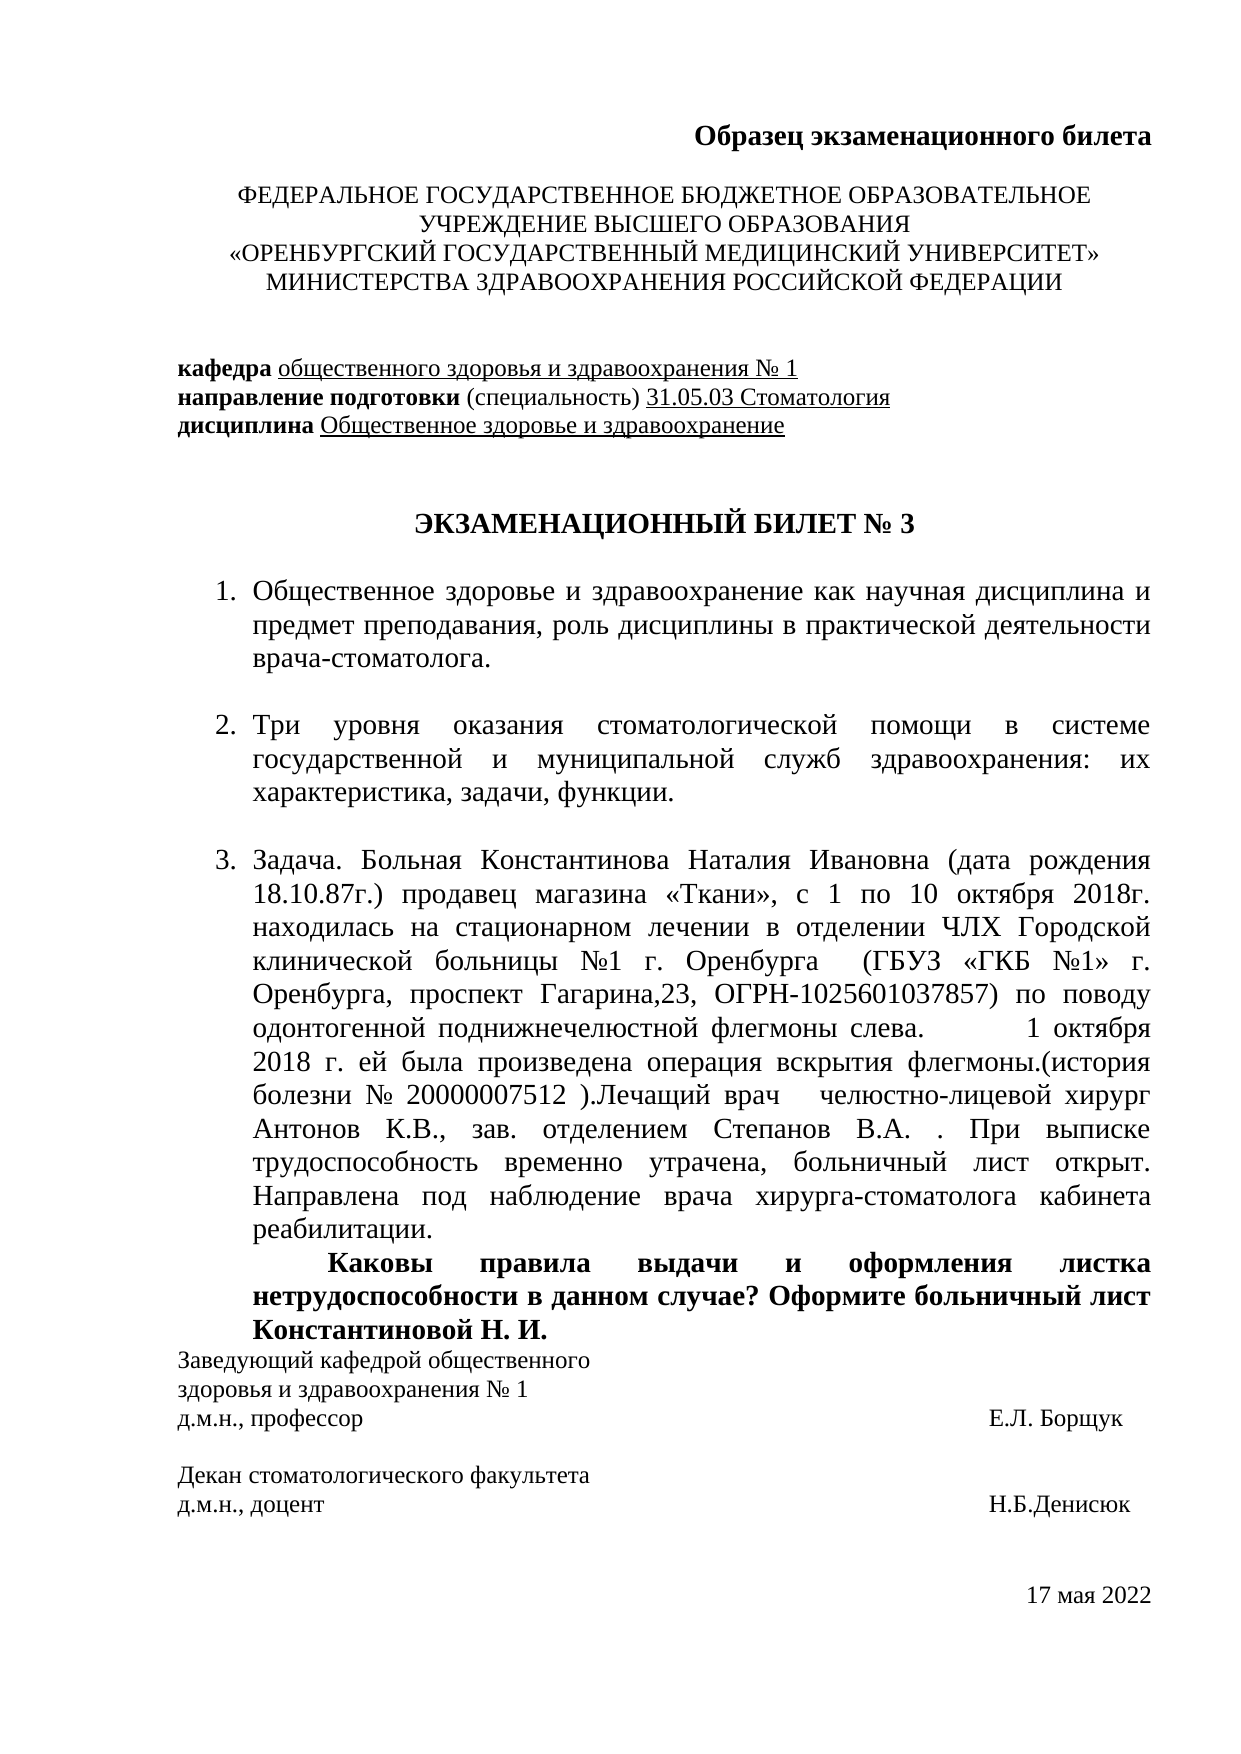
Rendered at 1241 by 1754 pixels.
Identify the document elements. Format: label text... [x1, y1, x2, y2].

list Общественное здоровье и здравоохранение как научная дисциплина и предмет преподавания, роль дисциплины в практической деятельности врача-стоматолога. [215, 573, 1152, 674]
text ФЕДЕРАЛЬНОЕ ГОСУДАРСТВЕННОЕ БЮДЖЕТНОЕ ОБРАЗОВАТЕЛЬНОЕ УЧРЕЖДЕНИЕ ВЫСШЕГО ОБРАЗОВАНИЯ [177, 180, 1152, 238]
text 17 мая 2022 [251, 1580, 1152, 1609]
text д.м.н., доцент Н.Б.Денисюк [177, 1489, 1152, 1518]
text здоровья и здравоохранения № 1 [177, 1374, 1152, 1403]
list Каковы правила выдачи и оформления листка нетрудоспособности в данном случае? Оформите больничный лист Константиновой Н. И. [252, 1245, 1152, 1346]
list Образец экзаменационного билета [177, 118, 1152, 152]
text д.м.н., профессор Е.Л. Борщук [177, 1403, 1152, 1432]
text дисциплина Общественное здоровье и здравоохранение [177, 410, 1152, 439]
list Три уровня оказания стоматологической помощи в системе государственной и муниципальной служб здравоохранения: их характеристика, задачи, функции. [215, 707, 1151, 808]
list Задача. Больная Константинова Наталия Ивановна (дата рождения 18.10.87г.) продавец магазина «Ткани», с 1 по 10 октября 2018г. находилась на стационарном лечении в отделении ЧЛХ Городской клинической больницы №1 г. Оренбурга (ГБУЗ «ГКБ №1» г. Оренбурга, проспект Гагарина,23, ОГРН-1025601037857) по поводу одонтогенной поднижнечелюстной флегмоны слева. 1 октября 2018 г. ей была произведена операция вскрытия флегмоны.(история болезни № 20000007512 ).Лечащий врач челюстно-лицевой хирург Антонов К.В., зав. отделением Степанов В.А. . При выписке трудоспособность временно утрачена, больничный лист открыт. Направлена под наблюдение врача хирурга-стоматолога кабинета реабилитации. [215, 842, 1152, 1245]
text направление подготовки (специальность) 31.05.03 Стоматология [177, 382, 1152, 410]
text «ОРЕНБУРГСКИЙ ГОСУДАРСТВЕННЫЙ МЕДИЦИНСКИЙ УНИВЕРСИТЕТ» МИНИСТЕРСТВА ЗДРАВООХРАНЕНИЯ РОССИЙСКОЙ ФЕДЕРАЦИИ [177, 238, 1152, 295]
text Декан стоматологического факультета [177, 1461, 1152, 1489]
text ЭКЗАМЕНАЦИОННЫЙ БИЛЕТ № 3 [177, 506, 1152, 540]
text Заведующий кафедрой общественного [177, 1346, 1152, 1374]
text кафедра общественного здоровья и здравоохранения № 1 [177, 353, 1152, 382]
